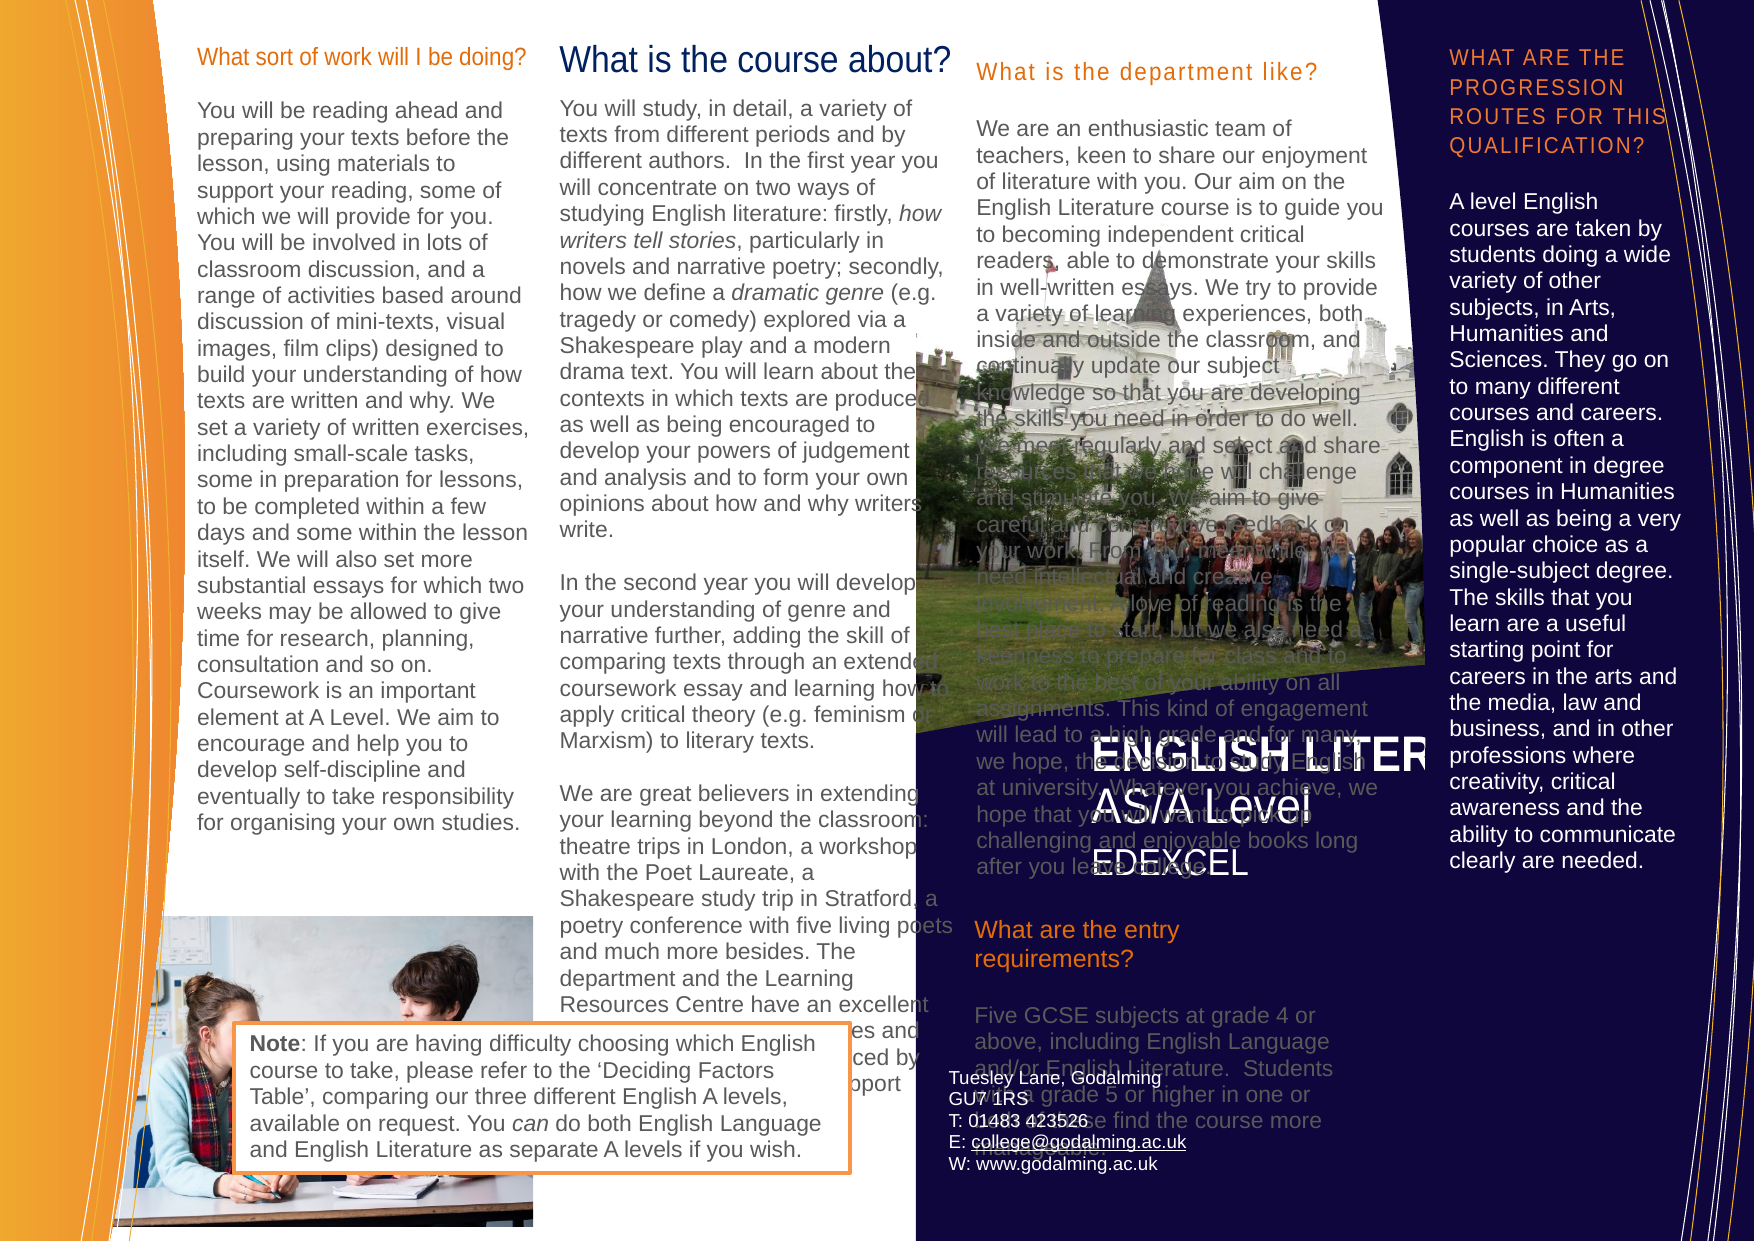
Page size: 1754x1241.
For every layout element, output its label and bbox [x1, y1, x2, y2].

picture [916, 210, 921, 220]
picture [1225, 156, 1232, 162]
picture [916, 711, 922, 721]
picture [1295, 156, 1302, 162]
picture [1184, 679, 1191, 689]
picture [1142, 156, 1149, 162]
picture [929, 156, 934, 167]
picture [1019, 705, 1025, 715]
picture [916, 156, 1425, 733]
picture [916, 157, 923, 167]
